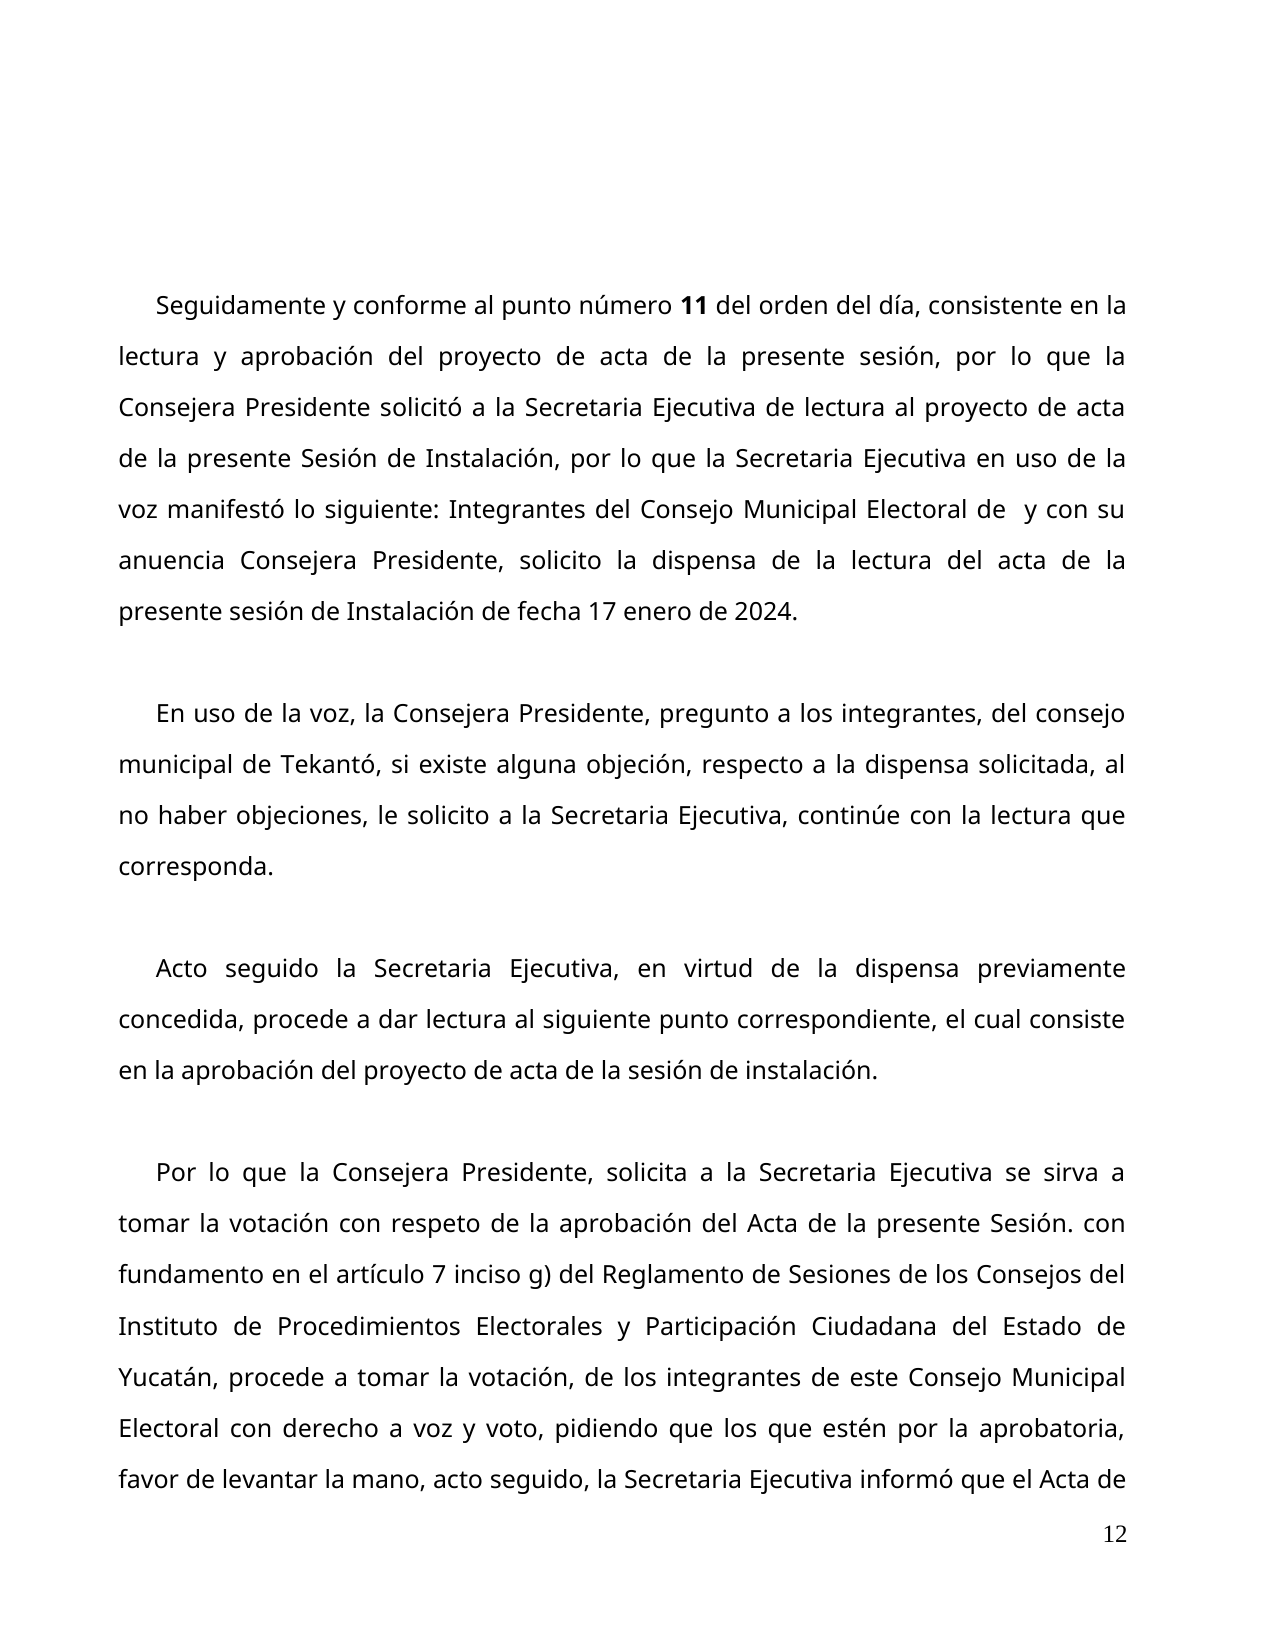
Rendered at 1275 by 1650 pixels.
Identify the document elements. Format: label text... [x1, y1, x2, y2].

text Acto seguido la Secretaria Ejecutiva, en virtud de la dispensa previamente concedida, procede a dar lectura al siguiente punto correspondiente, el cual consiste en la aprobación del proyecto de acta de la sesión de instalación. [118, 951, 1127, 1087]
text En uso de la voz, la Consejera Presidente, pregunto a los integrantes, del consejo municipal de Tekantó, si existe alguna objeción, respecto a la dispensa solicitada, al no haber objeciones, le solicito a la Secretaria Ejecutiva, continúe con la lectura que corresponda. [118, 696, 1127, 883]
text Seguidamente y conforme al punto número 11 del orden del día, consistente en la lectura y aprobación del proyecto de acta de la presente sesión, por lo que la Consejera Presidente solicitó a la Secretaria Ejecutiva de lectura al proyecto de acta de la presente Sesión de Instalación, por lo que la Secretaria Ejecutiva en uso de la voz manifestó lo siguiente: Integrantes del Consejo Municipal Electoral de y con su anuencia Consejera Presidente, solicito la dispensa de la lectura del acta de la presente sesión de Instalación de fecha 17 enero de 2024. [118, 287, 1127, 628]
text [118, 1155, 1127, 1495]
